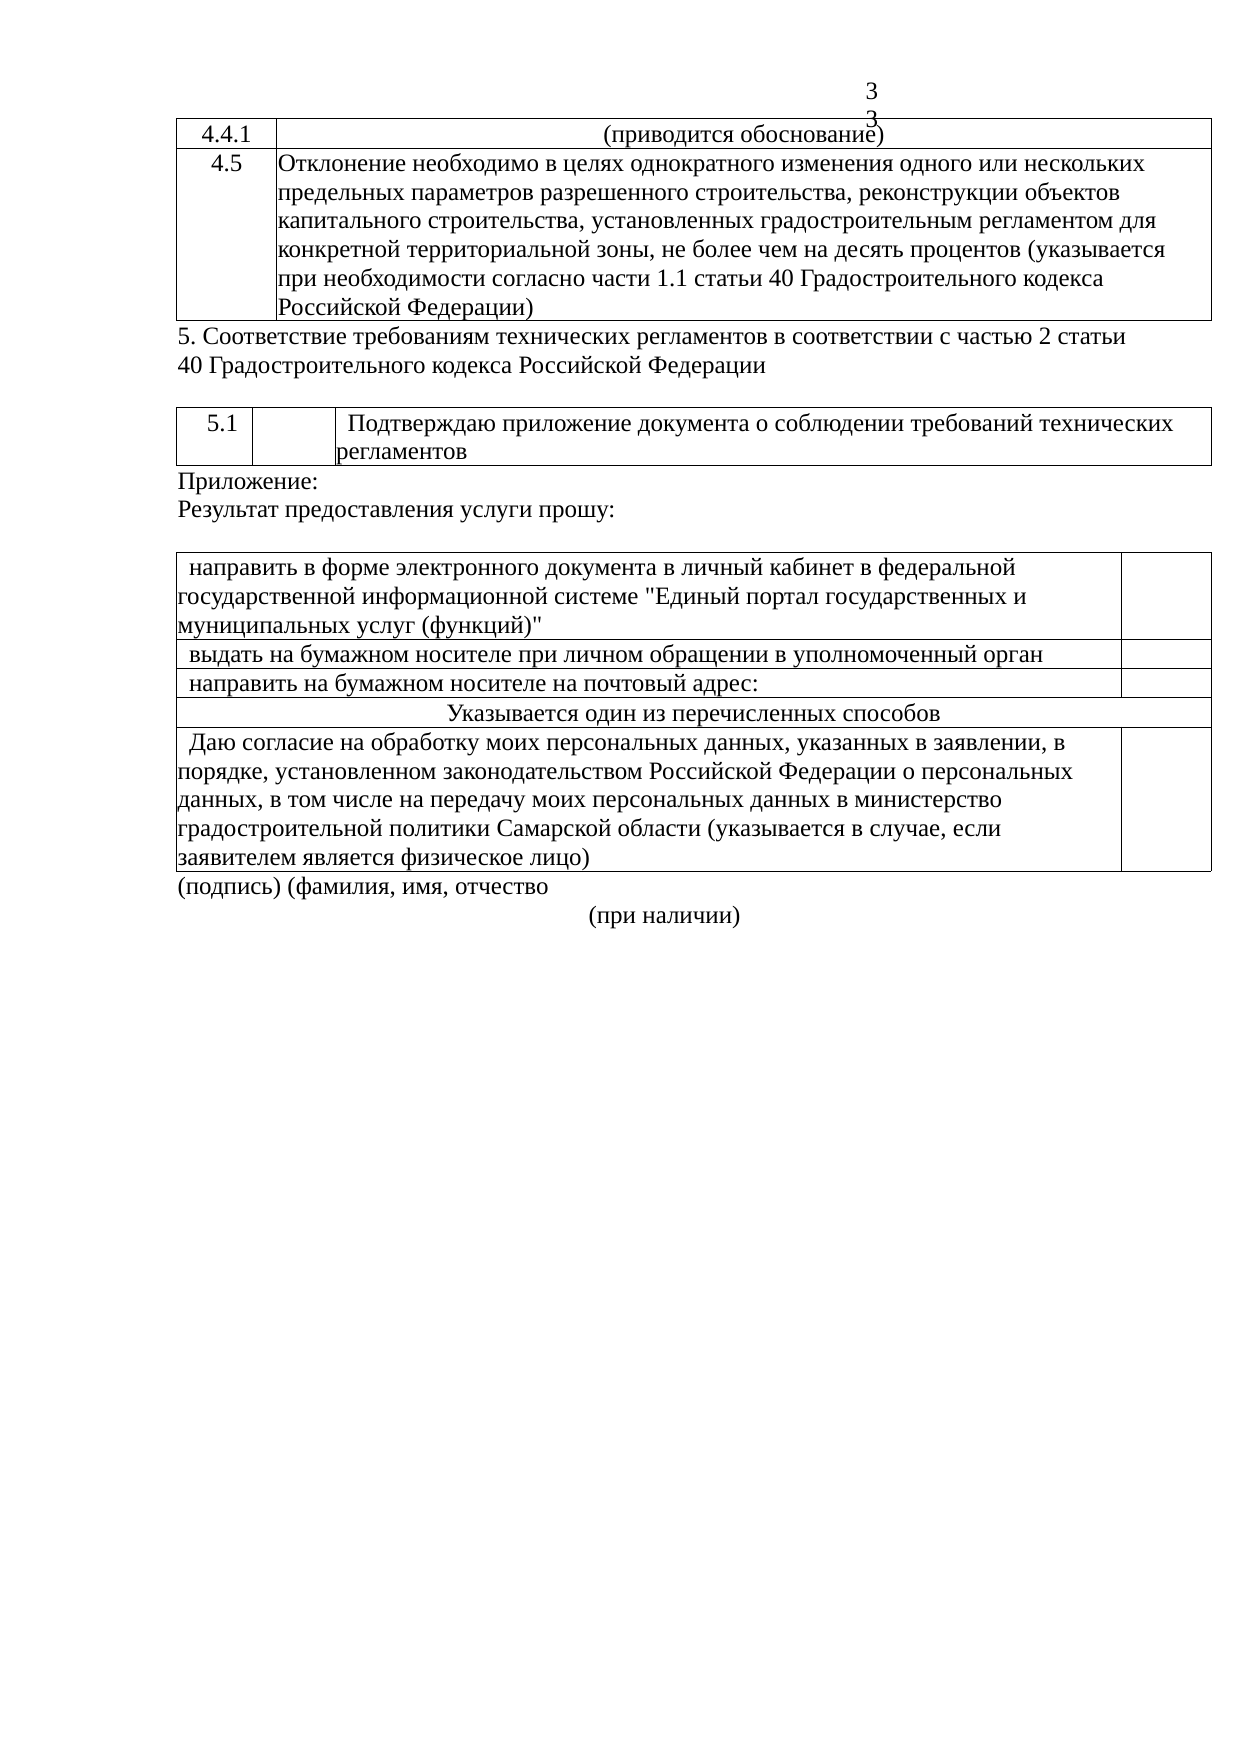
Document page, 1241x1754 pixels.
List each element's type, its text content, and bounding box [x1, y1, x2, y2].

text 5. Соответствие требованиям технических регламентов в соответствии с частью 2 статьи 40 Градостроительного кодекса Российской Федерации [177, 321, 1152, 378]
text (при наличии) [177, 900, 1152, 929]
table_cell Даю согласие на обработку моих персональных данных, указанных в заявлении, в порядке, установленном законодательством Российской Федерации о персональных данных, в том числе на передачу моих персональных данных в министерство градостроительной политики Самарской области (указывается в случае, если заявителем является физическое лицо) [177, 728, 1121, 871]
table_cell (приводится обоснование) [277, 119, 1211, 147]
table_cell [1122, 728, 1211, 871]
table_cell Отклонение необходимо в целях однократного изменения одного или нескольких предельных параметров разрешенного строительства, реконструкции объектов капитального строительства, установленных градостроительным регламентом для конкретной территориальной зоны, не более чем на десять процентов (указывается при необходимости согласно части 1.1 статьи 40 Градостроительного кодекса Российской Федерации) [277, 149, 1211, 320]
table_cell 4.4.1 [177, 119, 276, 147]
text Результат предоставления услуги прошу: [177, 494, 1152, 523]
table_cell 4.5 [177, 149, 276, 320]
table_cell выдать на бумажном носителе при личном обращении в уполномоченный орган [177, 640, 1121, 668]
text Приложение: [177, 466, 1152, 494]
table_header [253, 408, 335, 465]
table_header направить в форме электронного документа в личный кабинет в федеральной государственной информационной системе "Единый портал государственных и муниципальных услуг (функций)" [177, 553, 1121, 639]
table_header 5.1 [177, 408, 252, 465]
table_header Подтверждаю приложение документа о соблюдении требований технических регламентов [336, 408, 1211, 465]
table_cell направить на бумажном носителе на почтовый адрес: [177, 669, 1121, 697]
text (подпись) (фамилия, имя, отчество [177, 872, 1152, 900]
table_cell [1122, 640, 1211, 668]
table_cell [1122, 669, 1211, 697]
table_header [1122, 553, 1211, 639]
table_cell Указывается один из перечисленных способов [177, 698, 1211, 727]
